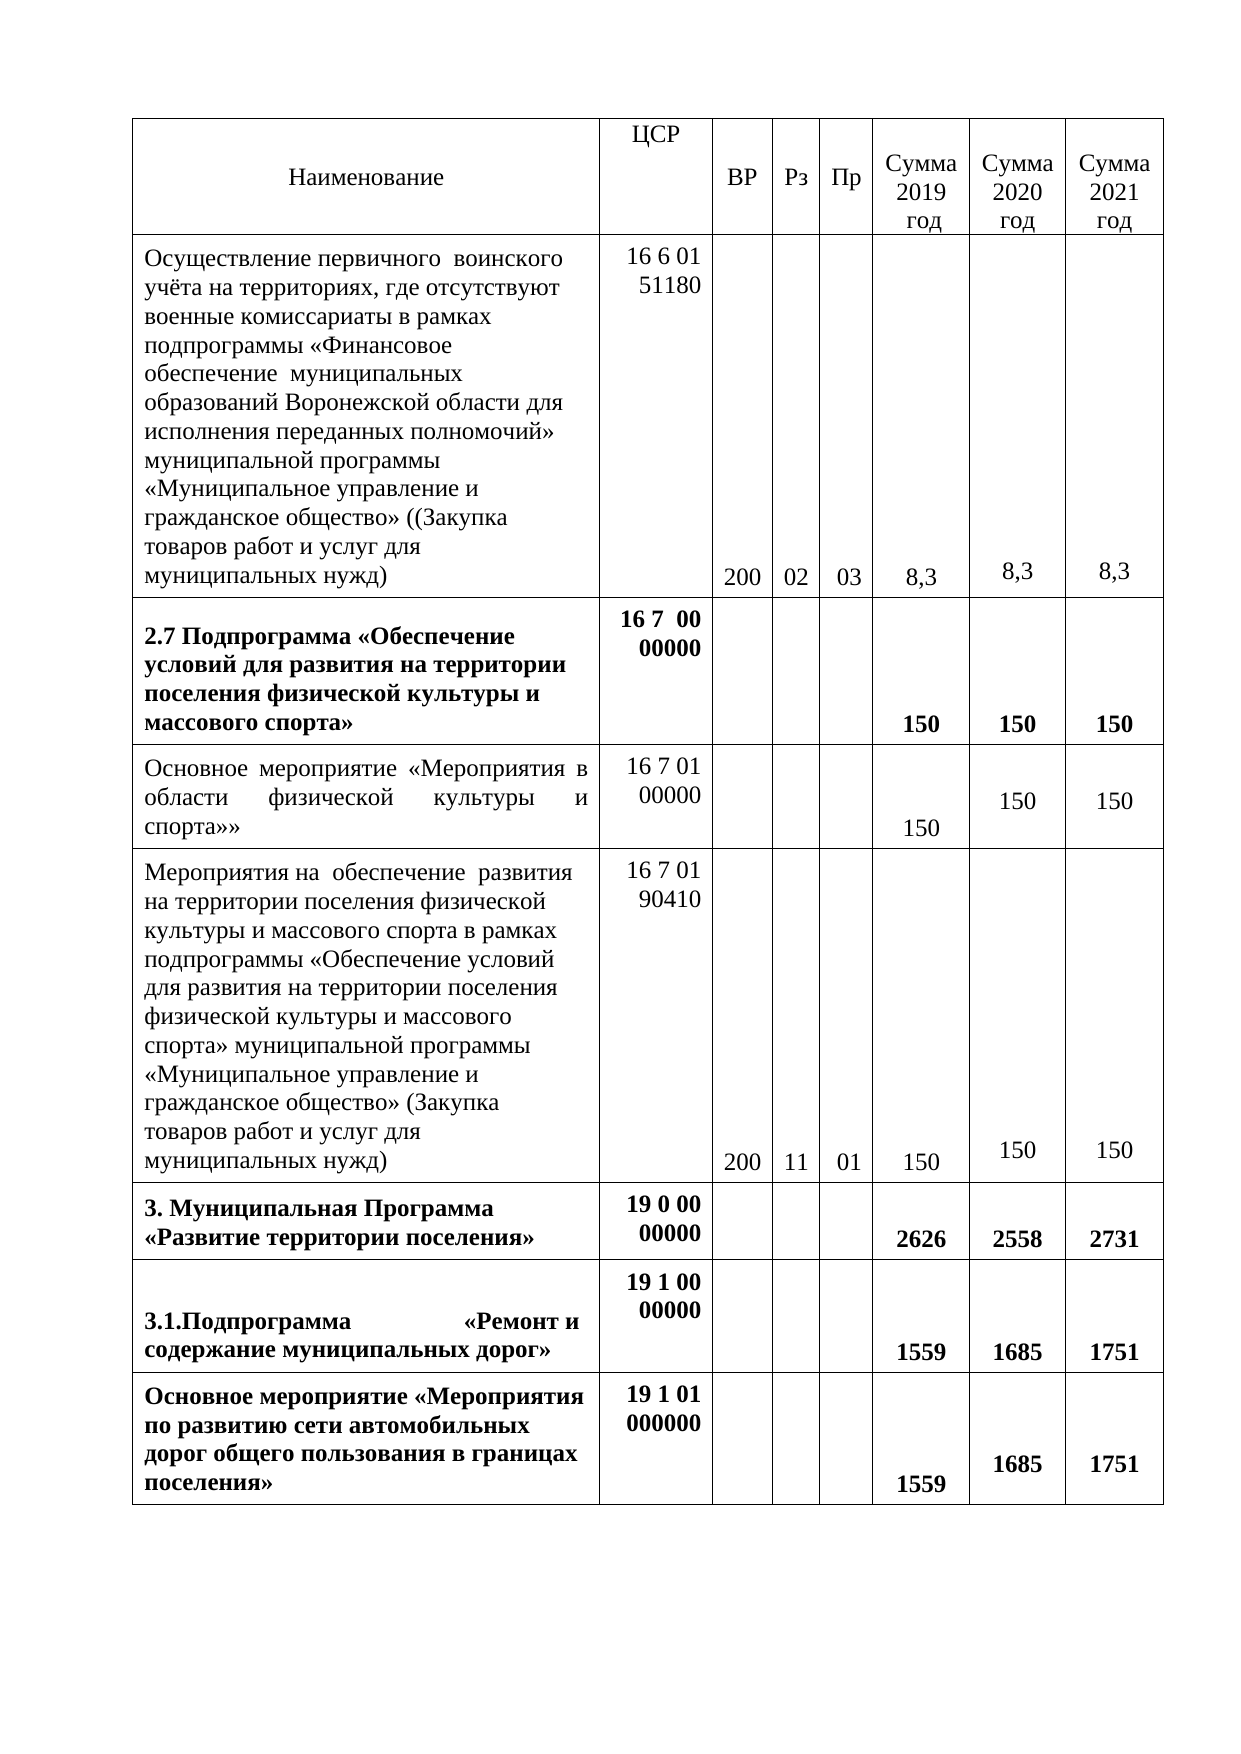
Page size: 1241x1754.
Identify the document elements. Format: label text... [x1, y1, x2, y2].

table_cell 2731 [1066, 1183, 1163, 1259]
table_cell [820, 1183, 872, 1259]
table_header Сумма 2021 год [1066, 119, 1163, 234]
table_cell 8,3 [970, 235, 1065, 597]
table_cell 01 [820, 849, 872, 1182]
table_cell [713, 598, 772, 744]
table_cell 2626 [873, 1183, 969, 1259]
table_cell 19 1 00 00000 [600, 1260, 712, 1372]
table_cell 1559 [873, 1260, 969, 1372]
table_header Сумма 2020 год [970, 119, 1065, 234]
table_cell 150 [873, 745, 969, 848]
table_cell 19 0 00 00000 [600, 1183, 712, 1259]
table_cell 16 7 01 00000 [600, 745, 712, 848]
table_cell [773, 1183, 819, 1259]
table_cell 1751 [1066, 1260, 1163, 1372]
table_header Пр [820, 119, 872, 234]
table_cell 16 7 00 00000 [600, 598, 712, 744]
table_cell 3.1.Подпрограмма «Ремонт и содержание муниципальных дорог» [133, 1260, 599, 1372]
table_cell 8,3 [873, 235, 969, 597]
table_cell 3. Муниципальная Программа «Развитие территории поселения» [133, 1183, 599, 1259]
table_cell 2.7 Подпрограмма «Обеспечение условий для развития на территории поселения физической культуры и массового спорта» [133, 598, 599, 744]
table_cell 1751 [1066, 1373, 1163, 1504]
table_cell [820, 1260, 872, 1372]
table_cell 150 [1066, 598, 1163, 744]
table_header Сумма 2019 год [873, 119, 969, 234]
table_header ВР [713, 119, 772, 234]
table_cell [713, 745, 772, 848]
table_cell [713, 1260, 772, 1372]
table_header Рз [773, 119, 819, 234]
table_cell Основное мероприятие «Мероприятия в области физической культуры и спорта»» [133, 745, 599, 848]
table_cell 1685 [970, 1373, 1065, 1504]
table_cell [713, 1183, 772, 1259]
table_cell 1685 [970, 1260, 1065, 1372]
table_cell [820, 598, 872, 744]
table_cell 8,3 [1066, 235, 1163, 597]
table_cell 150 [1066, 745, 1163, 848]
table_cell [820, 745, 872, 848]
table_cell 16 7 01 90410 [600, 849, 712, 1182]
table_cell 150 [970, 598, 1065, 744]
table_cell [773, 1373, 819, 1504]
table_cell 200 [713, 235, 772, 597]
table_cell 02 [773, 235, 819, 597]
table_header ЦСР [600, 119, 712, 234]
table_cell 16 6 01 51180 [600, 235, 712, 597]
table_cell 150 [873, 598, 969, 744]
table_cell 03 [820, 235, 872, 597]
table_cell Мероприятия на обеспечение развития на территории поселения физической культуры и массового спорта в рамках подпрограммы «Обеспечение условий для развития на территории поселения физической культуры и массового спорта» муниципальной программы «Муниципальное управление и гражданское общество» (Закупка товаров работ и услуг для муниципальных нужд) [133, 849, 599, 1182]
table_cell 150 [1066, 849, 1163, 1182]
table_cell Осуществление первичного воинского учёта на территориях, где отсутствуют военные комиссариаты в рамках подпрограммы «Финансовое обеспечение муниципальных образований Воронежской области для исполнения переданных полномочий» муниципальной программы «Муниципальное управление и гражданское общество» ((Закупка товаров работ и услуг для муниципальных нужд) [133, 235, 599, 597]
table_cell 150 [873, 849, 969, 1182]
table_cell [820, 1373, 872, 1504]
table_cell 150 [970, 745, 1065, 848]
table_header Наименование [133, 119, 599, 234]
table_cell Основное мероприятие «Мероприятия по развитию сети автомобильных дорог общего пользования в границах поселения» [133, 1373, 599, 1504]
table_cell 150 [970, 849, 1065, 1182]
table_cell 11 [773, 849, 819, 1182]
table_cell [773, 745, 819, 848]
table_cell 19 1 01 000000 [600, 1373, 712, 1504]
table_cell 2558 [970, 1183, 1065, 1259]
table_cell [773, 598, 819, 744]
table_cell 1559 [873, 1373, 969, 1504]
table_cell [713, 1373, 772, 1504]
table_cell 200 [713, 849, 772, 1182]
table_cell [773, 1260, 819, 1372]
